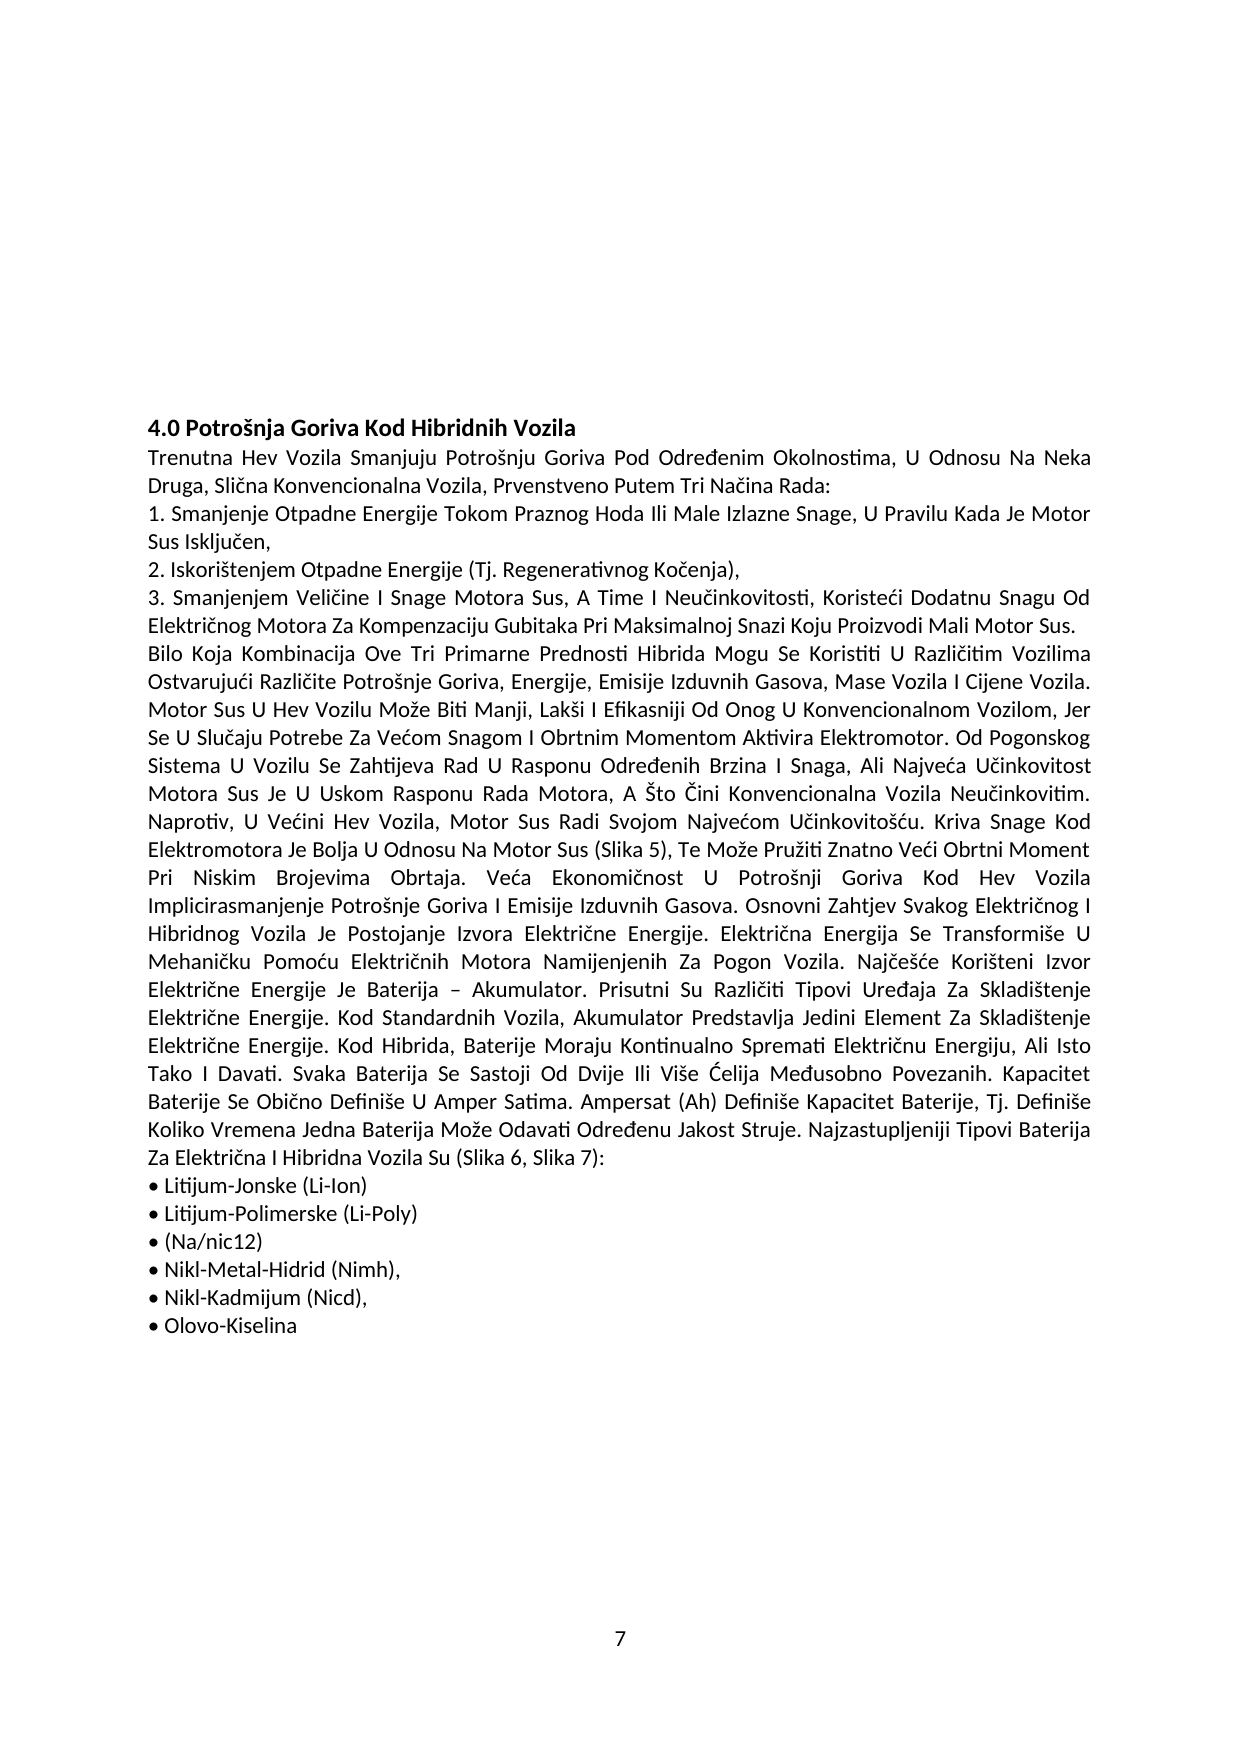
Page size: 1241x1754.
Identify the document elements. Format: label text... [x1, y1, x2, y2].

text Trenutna Hev Vozila Smanjuju Potrošnju Goriva Pod Određenim Okolnostima, U Odnosu Na Neka Druga, Slična Konvencionalna Vozila, Prvenstveno Putem Tri Načina Rada: [148, 443, 1093, 499]
text 1. Smanjenje Otpadne Energije Tokom Praznog Hoda Ili Male Izlazne Snage, U Pravilu Kada Je Motor Sus Isključen, [148, 499, 1093, 555]
text • Litijum-Polimerske (Li-Poly) [148, 1199, 1093, 1227]
text • Olovo-Kiselina [148, 1311, 1093, 1339]
text 3. Smanjenjem Veličine I Snage Motora Sus, A Time I Neučinkovitosti, Koristeći Dodatnu Snagu Od Električnog Motora Za Kompenzaciju Gubitaka Pri Maksimalnoj Snazi Koju Proizvodi Mali Motor Sus. [148, 583, 1093, 639]
text 4.0 Potrošnja Goriva Kod Hibridnih Vozila [148, 412, 1093, 443]
text Bilo Koja Kombinacija Ove Tri Primarne Prednosti Hibrida Mogu Se Koristiti U Različitim Vozilima Ostvarujući Različite Potrošnje Goriva, Energije, Emisije Izduvnih Gasova, Mase Vozila I Cijene Vozila. Motor Sus U Hev Vozilu Može Biti Manji, Lakši I Efikasniji Od Onog U Konvencionalnom Vozilom, Jer Se U Slučaju Potrebe Za Većom Snagom I Obrtnim Momentom Aktivira Elektromotor. Od Pogonskog Sistema U Vozilu Se Zahtijeva Rad U Rasponu Određenih Brzina I Snaga, Ali Najveća Učinkovitost Motora Sus Je U Uskom Rasponu Rada Motora, A Što Čini Konvencionalna Vozila Neučinkovitim. Naprotiv, U Većini Hev Vozila, Motor Sus Radi Svojom Najvećom Učinkovitošću. Kriva Snage Kod Elektromotora Je Bolja U Odnosu Na Motor Sus (Slika 5), Te Može Pružiti Znatno Veći Obrtni Moment Pri Niskim Brojevima Obrtaja. Veća Ekonomičnost U Potrošnji Goriva Kod Hev Vozila Implicirasmanjenje Potrošnje Goriva I Emisije Izduvnih Gasova. Osnovni Zahtjev Svakog Električnog I Hibridnog Vozila Je Postojanje Izvora Električne Energije. Električna Energija Se Transformiše U Mehaničku Pomoću Električnih Motora Namijenjenih Za Pogon Vozila. Najčešće Korišteni Izvor Električne Energije Je Baterija – Akumulator. Prisutni Su Različiti Tipovi Uređaja Za Skladištenje Električne Energije. Kod Standardnih Vozila, Akumulator Predstavlja Jedini Element Za Skladištenje Električne Energije. Kod Hibrida, Baterije Moraju Kontinualno Spremati Električnu Energiju, Ali Isto Tako I Davati. Svaka Baterija Se Sastoji Od Dvije Ili Više Ćelija Međusobno Povezanih. Kapacitet Baterije Se Obično Definiše U Amper Satima. Ampersat (Ah) Definiše Kapacitet Baterije, Tj. Definiše Koliko Vremena Jedna Baterija Može Odavati Određenu Jakost Struje. Najzastupljeniji Tipovi Baterija Za Električna I Hibridna Vozila Su (Slika 6, Slika 7): [148, 639, 1093, 1171]
text 2. Iskorištenjem Otpadne Energije (Tj. Regenerativnog Kočenja), [148, 555, 1093, 583]
text • (Na/nic12) [148, 1227, 1093, 1255]
text • Litijum-Jonske (Li-Ion) [148, 1171, 1093, 1199]
text • Nikl-Metal-Hidrid (Nimh), [148, 1255, 1093, 1283]
text • Nikl-Kadmijum (Nicd), [148, 1283, 1093, 1311]
